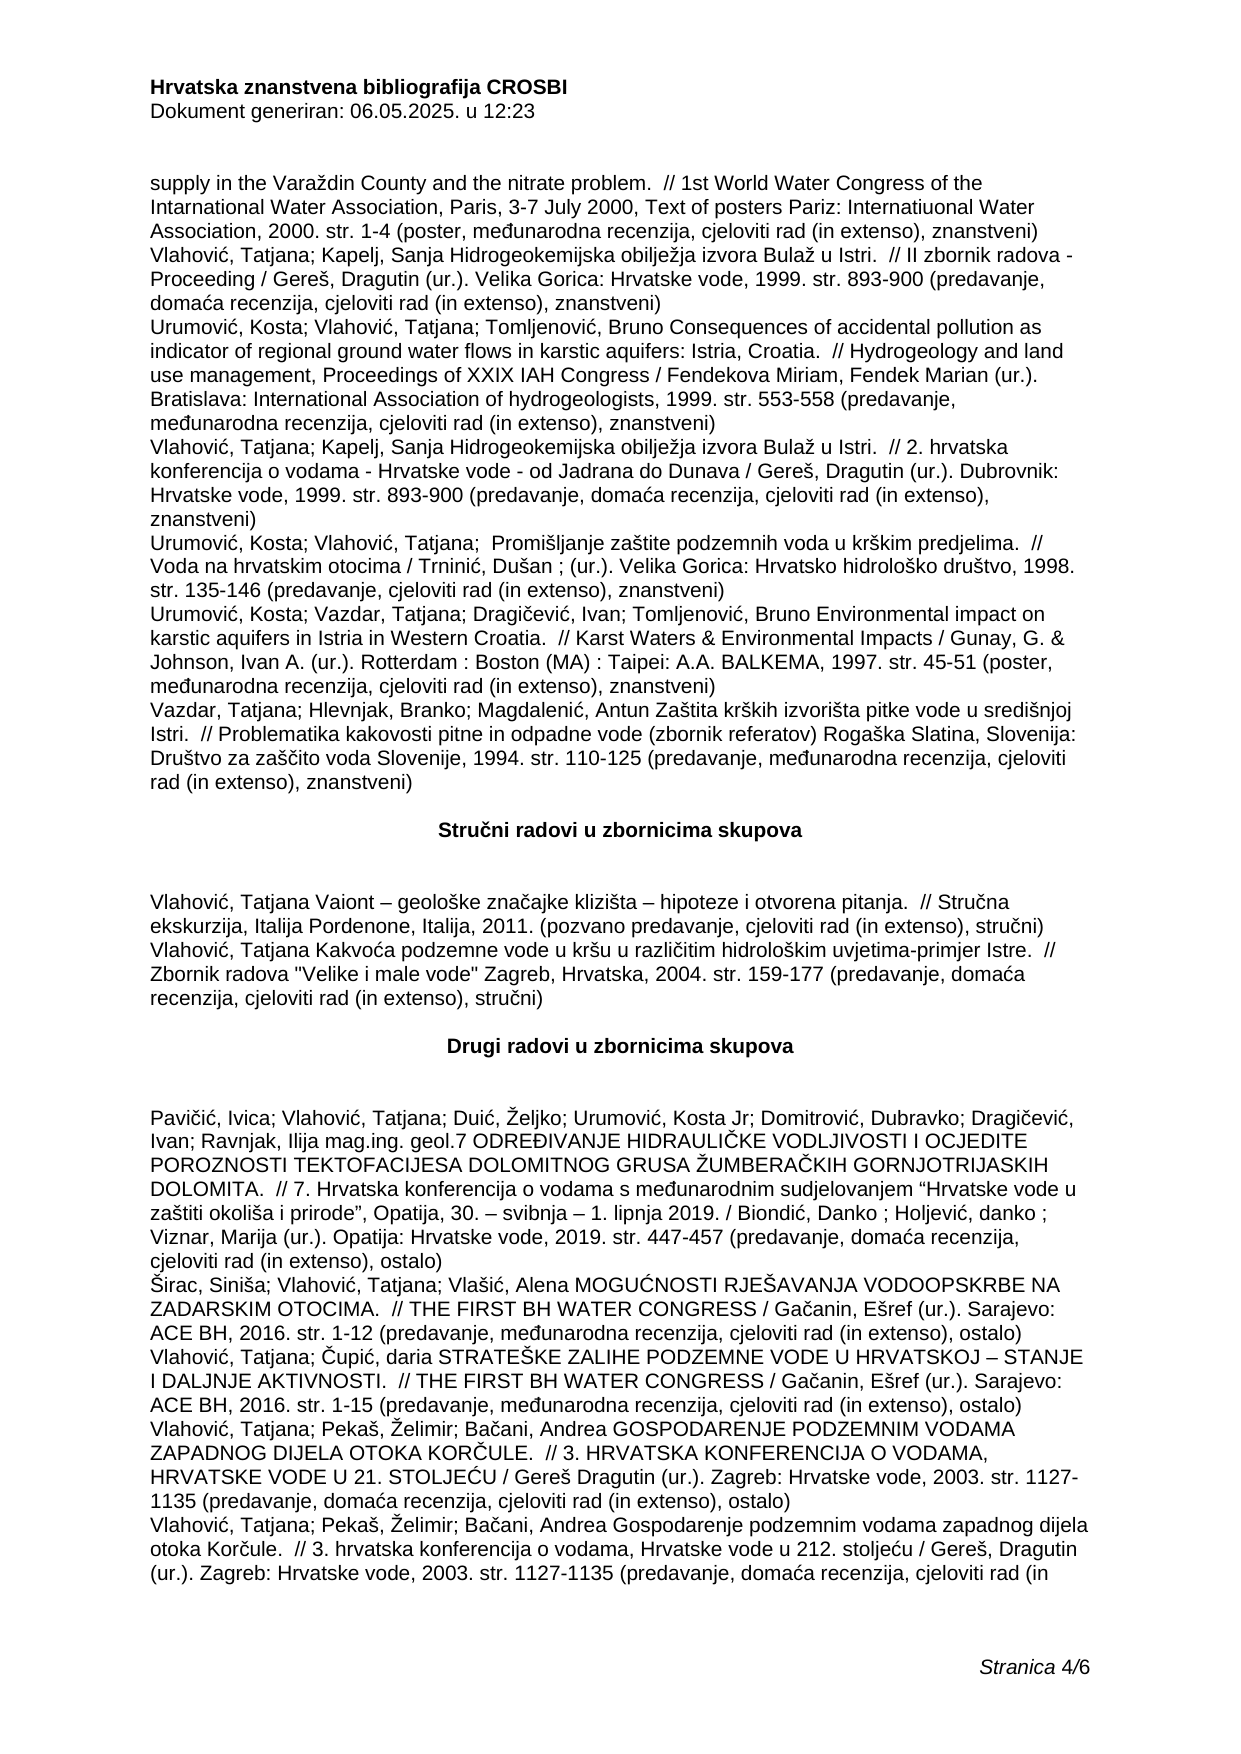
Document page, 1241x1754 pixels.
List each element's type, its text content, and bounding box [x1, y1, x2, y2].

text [150, 1513, 1090, 1584]
text Pavičić, Ivica; Vlahović, Tatjana; Duić, Željko; Urumović, Kosta Jr; Domitrović, Dubravko; Dragičević, Ivan; Ravnjak, Ilija mag.ing. geol.7 [150, 1105, 1090, 1273]
text Vlahović, Tatjana [150, 938, 1090, 1009]
text Urumović, Kosta; Vlahović, Tatjana; [150, 530, 1090, 602]
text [150, 171, 1090, 243]
text Vlahović, Tatjana [150, 890, 1090, 938]
subtitle Stručni radovi u zbornicima skupova [150, 818, 1090, 842]
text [150, 1417, 1090, 1513]
text Urumović, Kosta; Vazdar, Tatjana; Dragičević, Ivan; Tomljenović, Bruno [150, 602, 1090, 698]
text Vlahović, Tatjana; Čupić, daria [150, 1345, 1090, 1417]
text Vazdar, Tatjana; Hlevnjak, Branko; Magdalenić, Antun [150, 698, 1090, 794]
text Vlahović, Tatjana; Kapelj, Sanja [150, 434, 1090, 530]
text Širac, Siniša; Vlahović, Tatjana; Vlašić, Alena [150, 1273, 1090, 1345]
text Vlahović, Tatjana; Kapelj, Sanja [150, 243, 1090, 315]
text Urumović, Kosta; Vlahović, Tatjana; Tomljenović, Bruno [150, 315, 1090, 434]
subtitle Drugi radovi u zbornicima skupova [150, 1033, 1090, 1057]
